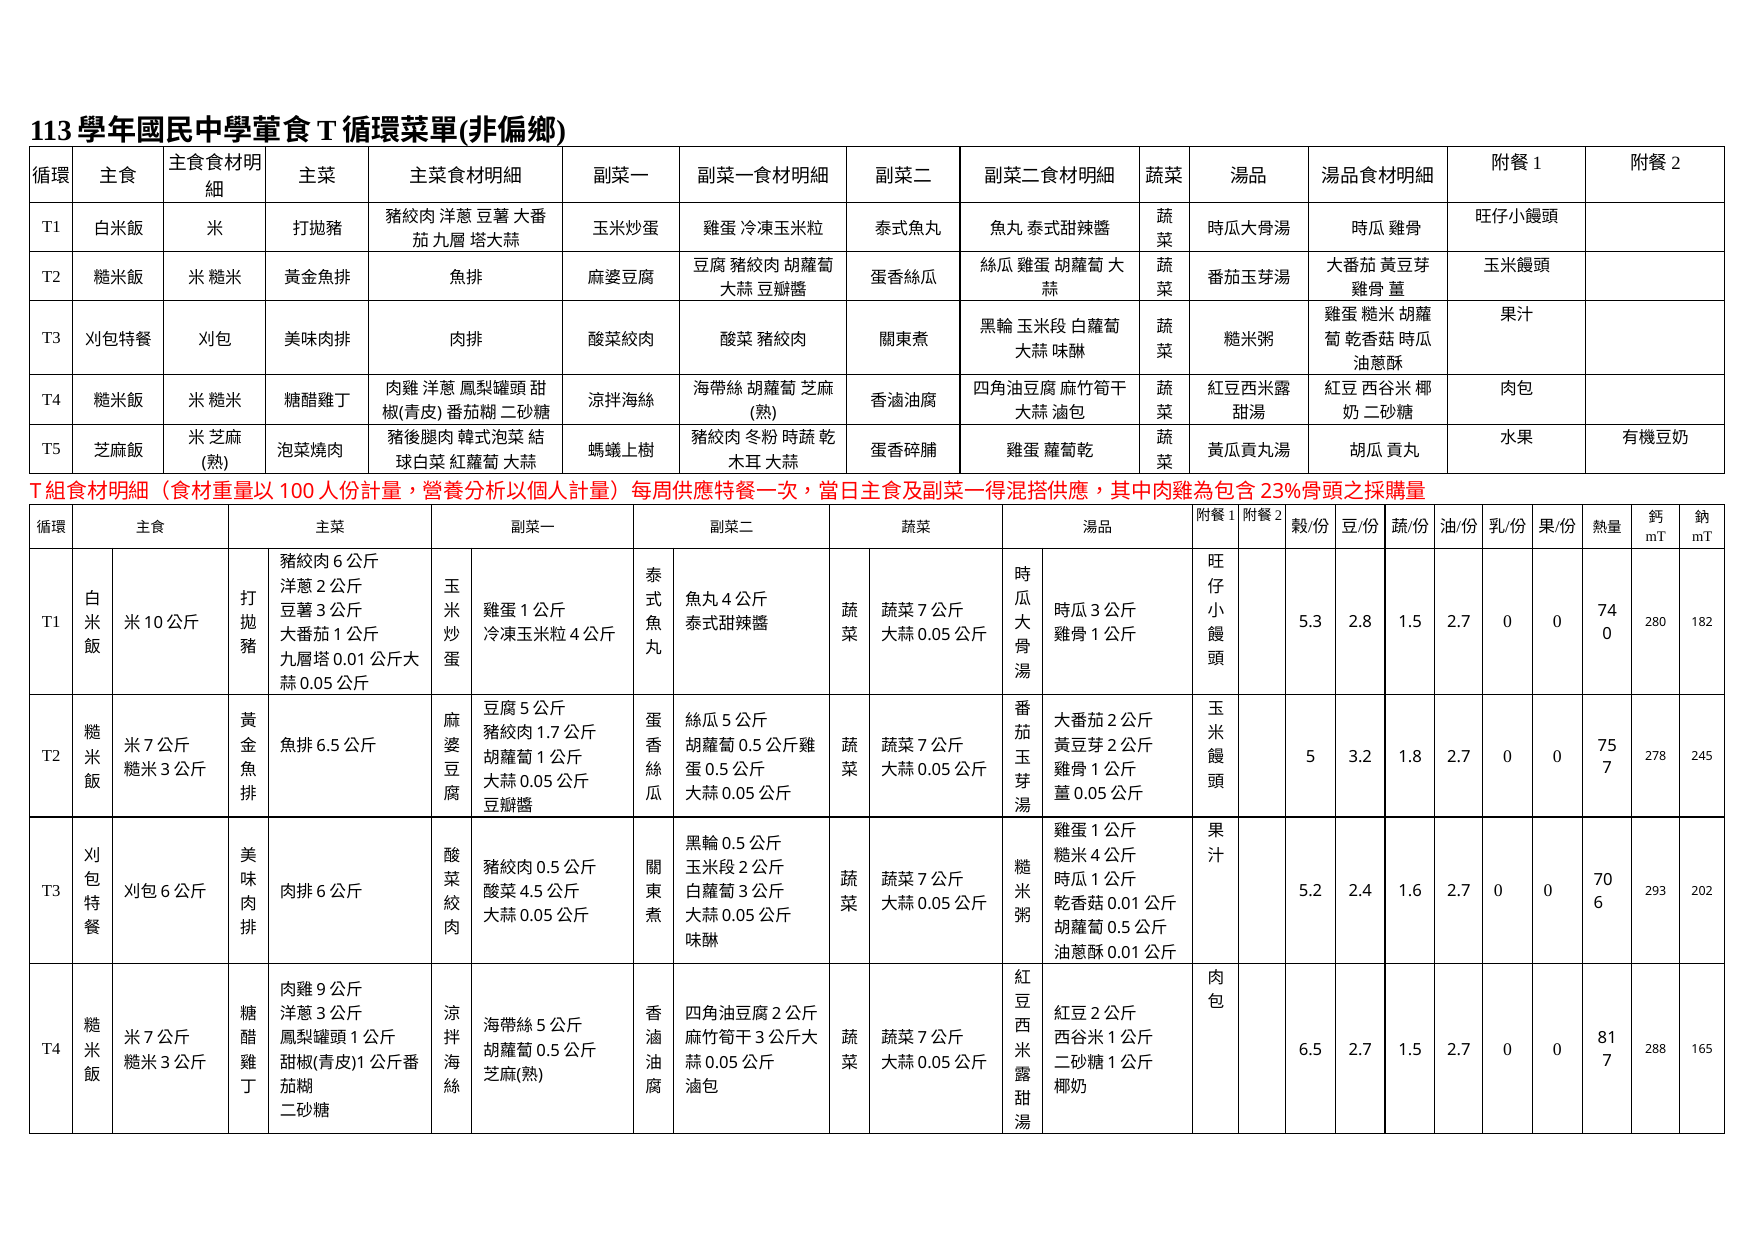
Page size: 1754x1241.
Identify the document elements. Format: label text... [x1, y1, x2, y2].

table_cell 香滷油腐 [847, 375, 959, 423]
table_cell [1586, 252, 1724, 300]
table_cell 泰式魚丸 [634, 549, 673, 694]
table_cell 番茄玉芽湯 [1003, 695, 1042, 816]
table_cell 蔬菜7公斤 大蒜0.05公斤 [870, 964, 1002, 1133]
table_cell 魚排 [369, 252, 562, 300]
table_header 附餐2 [1586, 147, 1724, 202]
table_header 蔬菜 [830, 505, 1002, 547]
table_header 湯品食材明細 [1309, 147, 1447, 202]
table_cell 魚丸 泰式甜辣醬 [961, 203, 1139, 251]
table_cell 蔬菜7公斤 大蒜0.05公斤 [870, 549, 1002, 694]
table_cell 刈包 [164, 301, 265, 374]
table_cell 海帶絲5公斤 胡蘿蔔0.5公斤 芝麻(熟) [472, 964, 633, 1133]
table_header 鈉 mT [1680, 505, 1724, 547]
table_cell 泰式魚丸 [847, 203, 959, 251]
table_header 副菜一 [432, 505, 633, 547]
table_header 副菜二 [634, 505, 829, 547]
table_header 主食食材明細 [164, 147, 265, 202]
table_cell 肉包 [1448, 375, 1585, 423]
table_cell 0 [1533, 964, 1582, 1133]
table_cell 165 [1680, 964, 1724, 1133]
table_cell 6.5 [1286, 964, 1335, 1133]
table_cell 刈包特餐 [73, 301, 163, 374]
table_cell 豬絞肉 洋蔥 豆薯 大番茄 九層 塔大蒜 [369, 203, 562, 251]
table_cell 玉米炒蛋 [432, 549, 471, 694]
table_cell 706 [1583, 818, 1631, 963]
table_cell 白米飯 [73, 203, 163, 251]
table_header 湯品 [1003, 505, 1192, 547]
table_cell [1586, 301, 1724, 374]
table_header 副菜一食材明細 [680, 147, 846, 202]
table_header 副菜二 [847, 147, 959, 202]
table_cell 0 [1533, 549, 1582, 694]
table_cell 0 [1483, 695, 1532, 816]
table_cell 白米飯 [73, 549, 112, 694]
table_cell 大番茄2公斤 黃豆芽2公斤 雞骨1公斤 薑0.05公斤 [1043, 695, 1192, 816]
table_cell 蔬菜7公斤 大蒜0.05公斤 [870, 695, 1002, 816]
table_cell 蔬菜 [830, 695, 869, 816]
table_cell 旺仔小饅頭 [1193, 549, 1238, 694]
table_header 附餐1 [1448, 147, 1585, 202]
table_cell 打拋豬 [266, 203, 368, 251]
table_header 主食 [73, 147, 163, 202]
table_cell 1.5 [1386, 964, 1434, 1133]
table_cell 米7公斤 糙米3公斤 [113, 695, 228, 816]
table_cell 蔬菜 [830, 964, 869, 1133]
table_cell 時瓜 雞骨 [1309, 203, 1447, 251]
table_header 蔬/份 [1386, 505, 1434, 547]
table_cell T1 [30, 203, 72, 251]
table_cell 螞蟻上樹 [563, 425, 679, 473]
table_cell 2.7 [1435, 964, 1482, 1133]
table_cell 時瓜3公斤 雞骨1公斤 [1043, 549, 1192, 694]
table_cell 2.7 [1435, 549, 1482, 694]
table_cell 1.6 [1386, 818, 1434, 963]
table_cell 5 [1286, 695, 1335, 816]
table_cell 紅豆西米露甜湯 [1190, 375, 1308, 423]
table_cell 黑輪0.5公斤 玉米段2公斤 白蘿蔔3公斤 大蒜0.05公斤 味醂 [674, 818, 829, 963]
table_cell 肉雞9公斤 洋蔥3公斤 鳳梨罐頭1公斤 甜椒(青皮)1公斤番茄糊 二砂糖 [269, 964, 431, 1133]
table_cell 1.8 [1386, 695, 1434, 816]
table_cell 米 [164, 203, 265, 251]
table_cell 刈包特餐 [73, 818, 112, 963]
table_cell 雞蛋1公斤 糙米4公斤 時瓜1公斤 乾香菇0.01公斤 胡蘿蔔0.5公斤 油蔥酥0.01公斤 [1043, 818, 1192, 963]
table_cell 關東煮 [847, 301, 959, 374]
table_cell 豬絞肉6公斤 洋蔥2公斤 豆薯3公斤 大番茄1公斤 九層塔0.01公斤大蒜0.05公斤 [269, 549, 431, 694]
table_cell 蔬菜 [830, 818, 869, 963]
table_cell [1239, 549, 1285, 694]
table_cell 202 [1680, 818, 1724, 963]
table_cell 豬後腿肉 韓式泡菜 結球白菜 紅蘿蔔 大蒜 [369, 425, 562, 473]
table_cell T2 [30, 252, 72, 300]
table_cell 四角油豆腐2公斤 麻竹筍干3公斤大蒜0.05公斤 滷包 [674, 964, 829, 1133]
table_cell 黃瓜貢丸湯 [1190, 425, 1308, 473]
table_cell 0 [1483, 818, 1532, 963]
table_cell 糖醋雞丁 [229, 964, 268, 1133]
table_cell T4 [30, 375, 72, 423]
table_cell 米 糙米 [164, 375, 265, 423]
table_header 油/份 [1435, 505, 1482, 547]
table_cell 雞蛋 糙米 胡蘿蔔 乾香菇 時瓜 油蔥酥 [1309, 301, 1447, 374]
table_header 主食 [73, 505, 228, 547]
table_cell 740 [1583, 549, 1631, 694]
table_cell 糙米飯 [73, 375, 163, 423]
table_cell 蔬菜7公斤 大蒜0.05公斤 [870, 818, 1002, 963]
table_header 鈣 mT [1632, 505, 1679, 547]
table_cell 蔬菜 [1140, 375, 1189, 423]
table_cell 蛋香絲瓜 [634, 695, 673, 816]
table_cell 黃金魚排 [229, 695, 268, 816]
table_cell 米10公斤 [113, 549, 228, 694]
table_cell 四角油豆腐 麻竹筍干 大蒜 滷包 [961, 375, 1139, 423]
table_cell 泡菜燒肉 [266, 425, 368, 473]
table_cell 蔬菜 [1140, 252, 1189, 300]
table_cell 3.2 [1336, 695, 1384, 816]
table_cell 打拋豬 [229, 549, 268, 694]
table_cell 米 芝麻(熟) [164, 425, 265, 473]
table_cell 817 [1583, 964, 1631, 1133]
table_header 副菜二食材明細 [961, 147, 1139, 202]
table_cell 刈包6公斤 [113, 818, 228, 963]
table_cell T5 [30, 425, 72, 473]
table_cell 2.8 [1336, 549, 1384, 694]
table_cell 玉米炒蛋 [563, 203, 679, 251]
table_cell 5.2 [1286, 818, 1335, 963]
table_cell 酸菜 豬絞肉 [680, 301, 846, 374]
table_cell 雞蛋 蘿蔔乾 [961, 425, 1139, 473]
table_cell 5.3 [1286, 549, 1335, 694]
table_cell 肉排6公斤 [269, 818, 431, 963]
table_cell 胡瓜 貢丸 [1309, 425, 1447, 473]
table_cell 魚排6.5公斤 [269, 695, 431, 816]
table_cell T2 [30, 695, 72, 816]
table_header 附餐1 [1193, 505, 1238, 547]
table_cell 肉雞 洋蔥 鳳梨罐頭 甜椒(青皮) 番茄糊 二砂糖 [369, 375, 562, 423]
table_cell 293 [1632, 818, 1679, 963]
table_cell [1586, 203, 1724, 251]
table_cell 0 [1483, 549, 1532, 694]
text 113學年國民中學葷食T循環菜單(非偏鄉) [29, 117, 1737, 146]
table_cell 0 [1533, 818, 1582, 963]
table_cell [1239, 818, 1285, 963]
table_cell 蔬菜 [1140, 203, 1189, 251]
table_cell 紅豆 西谷米 椰奶 二砂糖 [1309, 375, 1447, 423]
table_header 主菜 [229, 505, 431, 547]
table_cell 豆腐5公斤 豬絞肉1.7公斤 胡蘿蔔1公斤 大蒜0.05公斤 豆瓣醬 [472, 695, 633, 816]
table_cell 果汁 [1448, 301, 1585, 374]
table_cell 旺仔小饅頭 [1448, 203, 1585, 251]
table_cell 美味肉排 [229, 818, 268, 963]
table_cell 絲瓜 雞蛋 胡蘿蔔 大蒜 [961, 252, 1139, 300]
table_cell 米7公斤 糙米3公斤 [113, 964, 228, 1133]
table_cell 時瓜大骨湯 [1190, 203, 1308, 251]
table_cell 糙米粥 [1190, 301, 1308, 374]
table_header 主菜 [266, 147, 368, 202]
table_header 豆/份 [1336, 505, 1384, 547]
table_cell 黑輪 玉米段 白蘿蔔 大蒜 味醂 [961, 301, 1139, 374]
table_header 果/份 [1533, 505, 1582, 547]
table_cell 雞蛋 冷凍玉米粒 [680, 203, 846, 251]
table_cell 糙米飯 [73, 695, 112, 816]
table_cell 蔬菜 [1140, 301, 1189, 374]
table_cell 182 [1680, 549, 1724, 694]
table_cell 蛋香絲瓜 [847, 252, 959, 300]
table_cell 酸菜絞肉 [432, 818, 471, 963]
table_cell 0 [1483, 964, 1532, 1133]
table_cell 香滷油腐 [634, 964, 673, 1133]
table_cell 麻婆豆腐 [563, 252, 679, 300]
table_header 副菜一 [563, 147, 679, 202]
table_header 循環 [30, 505, 72, 547]
table_cell 豬絞肉0.5公斤 酸菜4.5公斤 大蒜0.05公斤 [472, 818, 633, 963]
table_cell 280 [1632, 549, 1679, 694]
table_cell 時瓜大骨湯 [1003, 549, 1042, 694]
table_cell 豆腐 豬絞肉 胡蘿蔔 大蒜 豆瓣醬 [680, 252, 846, 300]
table_header 蔬菜 [1140, 147, 1189, 202]
table_cell T3 [30, 301, 72, 374]
table_cell [1239, 695, 1285, 816]
table_cell 蛋香碎脯 [847, 425, 959, 473]
table_cell 關東煮 [634, 818, 673, 963]
table_cell 芝麻飯 [73, 425, 163, 473]
table_cell 278 [1632, 695, 1679, 816]
table_cell 豬絞肉 冬粉 時蔬 乾木耳 大蒜 [680, 425, 846, 473]
table_cell 雞蛋1公斤 冷凍玉米粒4公斤 [472, 549, 633, 694]
table_cell 海帶絲 胡蘿蔔 芝麻(熟) [680, 375, 846, 423]
table_cell 大番茄 黃豆芽 雞骨 薑 [1309, 252, 1447, 300]
table_cell 245 [1680, 695, 1724, 816]
table_cell 757 [1583, 695, 1631, 816]
table_cell 玉米饅頭 [1448, 252, 1585, 300]
table_cell 麻婆豆腐 [432, 695, 471, 816]
table_cell [1239, 964, 1285, 1133]
table_cell 玉米饅頭 [1193, 695, 1238, 816]
table_cell 1.5 [1386, 549, 1434, 694]
table_cell 288 [1632, 964, 1679, 1133]
table_cell 2.7 [1336, 964, 1384, 1133]
table_cell 糙米飯 [73, 252, 163, 300]
table_cell 糙米粥 [1003, 818, 1042, 963]
table_cell T3 [30, 818, 72, 963]
table_cell 酸菜絞肉 [563, 301, 679, 374]
table_header 循環 [30, 147, 72, 202]
table_cell 黃金魚排 [266, 252, 368, 300]
table_cell 肉包 [1193, 964, 1238, 1133]
table_header 乳/份 [1483, 505, 1532, 547]
table_cell 果汁 [1193, 818, 1238, 963]
table_cell 糖醋雞丁 [266, 375, 368, 423]
table_cell 絲瓜5公斤 胡蘿蔔0.5公斤雞蛋0.5公斤 大蒜0.05公斤 [674, 695, 829, 816]
table_cell 有機豆奶 [1586, 425, 1724, 473]
table_cell 涼拌海絲 [563, 375, 679, 423]
table_cell T1 [30, 549, 72, 694]
table_cell 番茄玉芽湯 [1190, 252, 1308, 300]
table_cell 魚丸4公斤 泰式甜辣醬 [674, 549, 829, 694]
table_cell 蔬菜 [830, 549, 869, 694]
table_cell 水果 [1448, 425, 1585, 473]
table_cell 涼拌海絲 [432, 964, 471, 1133]
table_cell [1586, 375, 1724, 423]
table_header 附餐2 [1239, 505, 1285, 547]
table_cell 紅豆西米露甜湯 [1003, 964, 1042, 1133]
table_cell 肉排 [369, 301, 562, 374]
table_cell 2.4 [1336, 818, 1384, 963]
text T組食材明細（食材重量以100人份計量，營養分析以個人計量）每周供應特餐一次，當日主食及副菜一得混搭供應，其中肉雞為包含23%骨頭之採購量 [29, 474, 1724, 504]
table_header 熱量 [1583, 505, 1631, 547]
table_cell 美味肉排 [266, 301, 368, 374]
table_cell 0 [1533, 695, 1582, 816]
table_cell 紅豆2公斤 西谷米1公斤 二砂糖1公斤 椰奶 [1043, 964, 1192, 1133]
table_header 榖/份 [1286, 505, 1335, 547]
table_cell 糙米飯 [73, 964, 112, 1133]
table_cell T4 [30, 964, 72, 1133]
table_cell 2.7 [1435, 818, 1482, 963]
table_cell 米 糙米 [164, 252, 265, 300]
table_header 主菜食材明細 [369, 147, 562, 202]
table_cell 蔬菜 [1140, 425, 1189, 473]
table_header 湯品 [1190, 147, 1308, 202]
table_cell 2.7 [1435, 695, 1482, 816]
